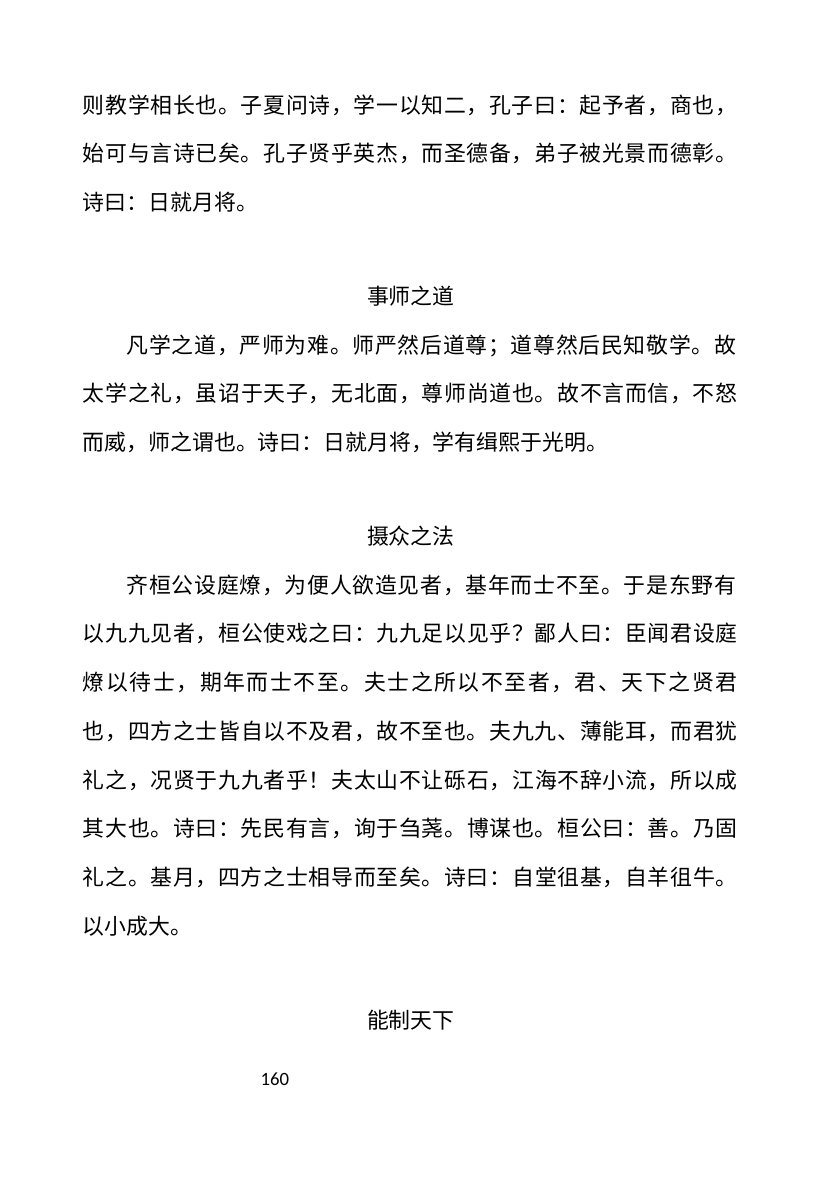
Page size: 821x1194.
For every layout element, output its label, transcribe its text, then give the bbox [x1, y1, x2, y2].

text 齐桓公设庭燎，为便人欲造见者，基年而士不至。于是东野有以九九见者，桓公使戏之曰：九九足以见乎？鄙人曰：臣闻君设庭燎以待士，期年而士不至。夫士之所以不至者，君、天下之贤君也，四方之士皆自以不及君，故不至也。夫九九、薄能耳，而君犹礼之，况贤于九九者乎！夫太山不让砾石，江海不辞小流，所以成其大也。诗曰：先民有言，询于刍荛。博谋也。桓公曰：善。乃固礼之。基月，四方之士相导而至矣。诗曰：自堂徂基，自羊徂牛。以小成大。 [83, 567, 738, 941]
text 凡学之道，严师为难。师严然后道尊；道尊然后民知敬学。故太学之礼，虽诏于天子，无北面，尊师尚道也。故不言而信，不怒而威，师之谓也。诗曰：日就月将，学有缉熙于光明。 [83, 327, 738, 457]
text 能制天下 [83, 1003, 738, 1035]
text 摄众之法 [83, 519, 738, 551]
text 事师之道 [83, 279, 738, 311]
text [83, 87, 738, 217]
